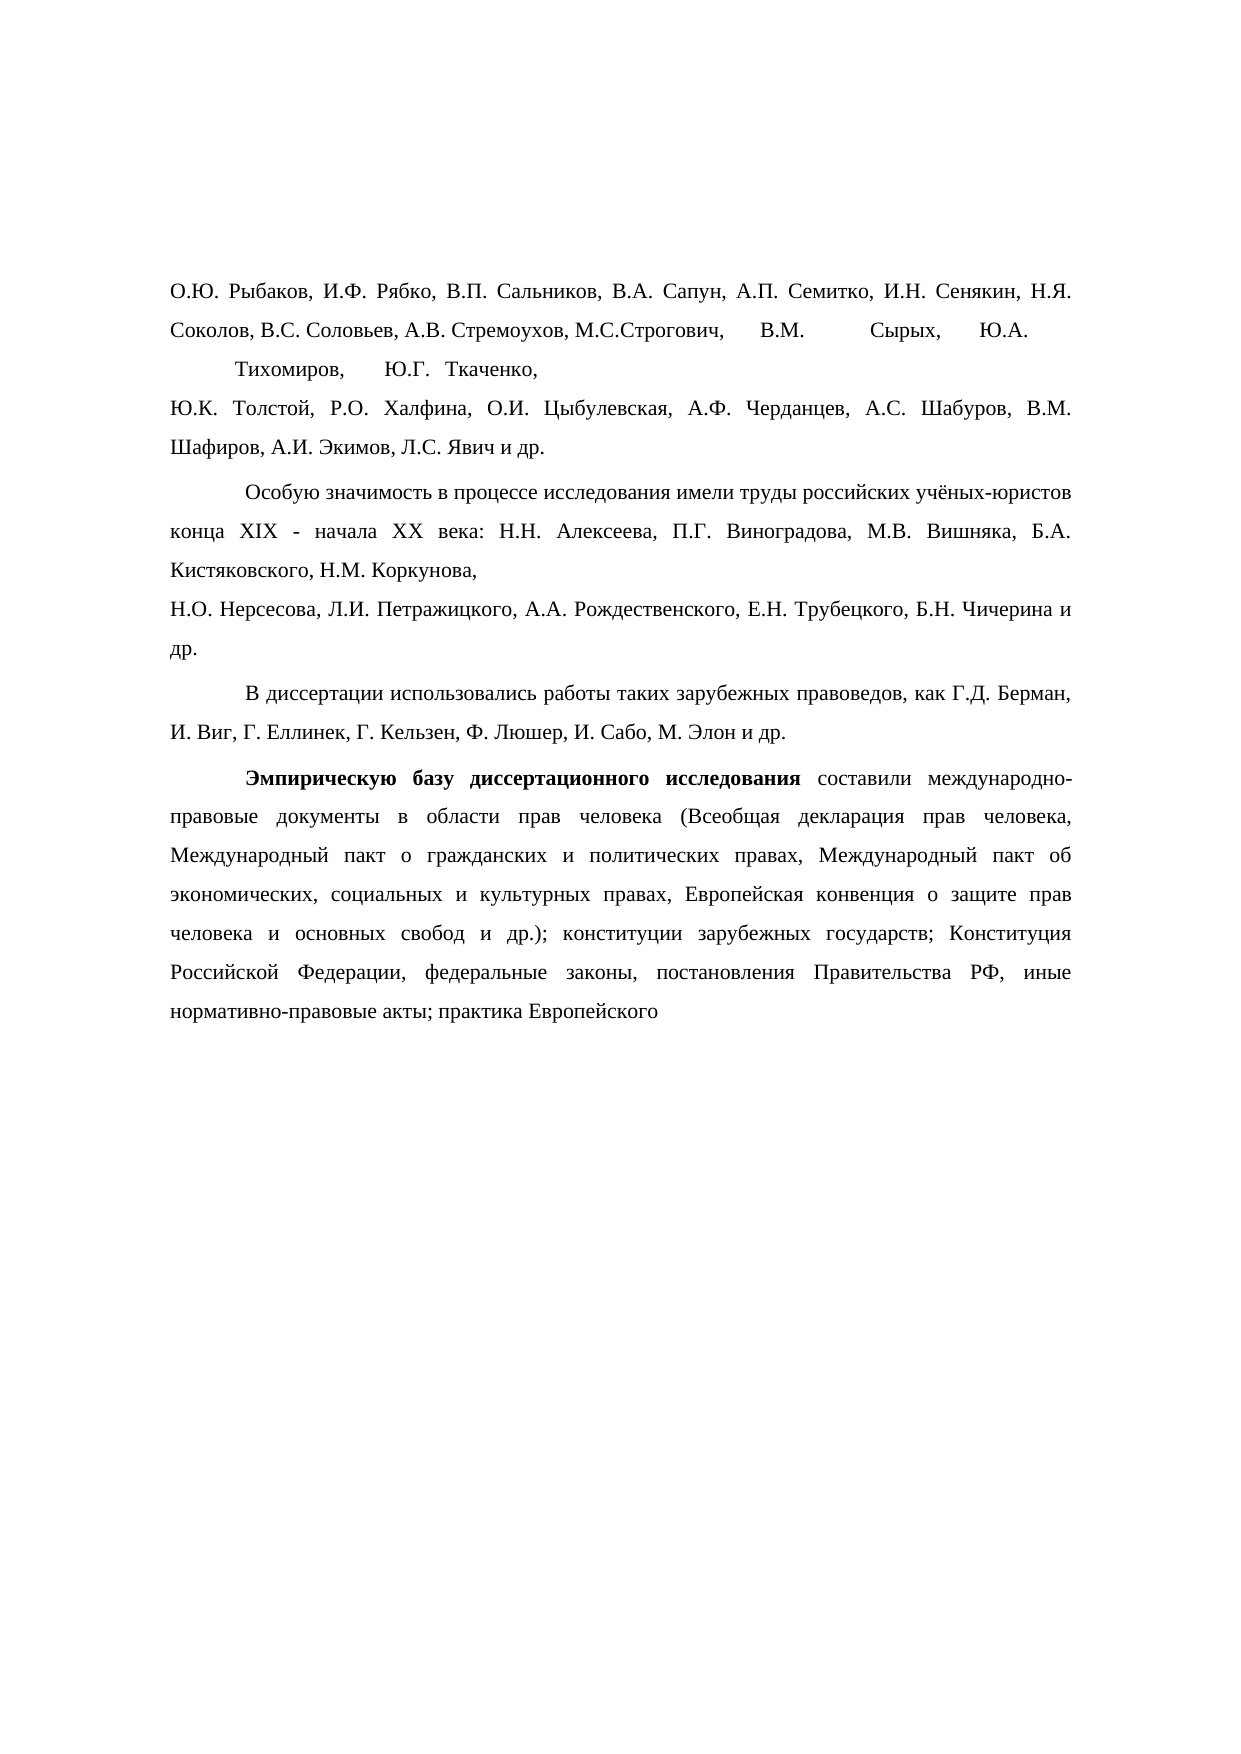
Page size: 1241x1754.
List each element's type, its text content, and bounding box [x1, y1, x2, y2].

text О.Ю. Рыбаков, И.Ф. Рябко, В.П. Сальников, В.А. Сапун, А.П. Семитко, И.Н. Сенякин, Н.Я. Соколов, B.C. Соловьев, А.В. Стремоухов, М.С. Строгович, В.М. Сырых, Ю.А. Тихомиров, Ю.Г. Ткаченко, [170, 268, 1073, 384]
text Н.О. Нерсесова, Л.И. Петражицкого, А.А. Рождественского, Е.Н. Трубецкого, Б.Н. Чичерина и др. [170, 585, 1073, 663]
text В диссертации использовались работы таких зарубежных правоведов, как Г.Д. Берман, И. Виг, Г. Еллинек, Г. Кельзен, Ф. Люшер, И. Сабо, М. Элон и др. [170, 669, 1073, 747]
text Ю.К. Толстой, P.O. Халфина, О.И. Цыбулевская, А.Ф. Черданцев, А.С. Шабуров, В.М. Шафиров, А.И. Экимов, Л.С. Явич и др. [170, 384, 1073, 462]
text Особую значимость в процессе исследования имели труды российских учёных-юристов конца XIX - начала XX века: Н.Н. Алексеева, П.Г. Виноградова, М.В. Вишняка, Б.А. Кистяковского, Н.М. Коркунова, [170, 468, 1073, 585]
text Эмпирическую базу диссертационного исследования составили международно-правовые документы в области прав человека (Всеобщая декларация прав человека, Международный пакт о гражданских и политических правах, Международный пакт об экономических, социальных и культурных правах, Европейская конвенция о защите прав человека и основных свобод и др.); конституции зарубежных государств; Конституция Российской Федерации, федеральные законы, постановления Правительства РФ, иные нормативно-правовые акты; практика Европейского [170, 754, 1073, 1026]
